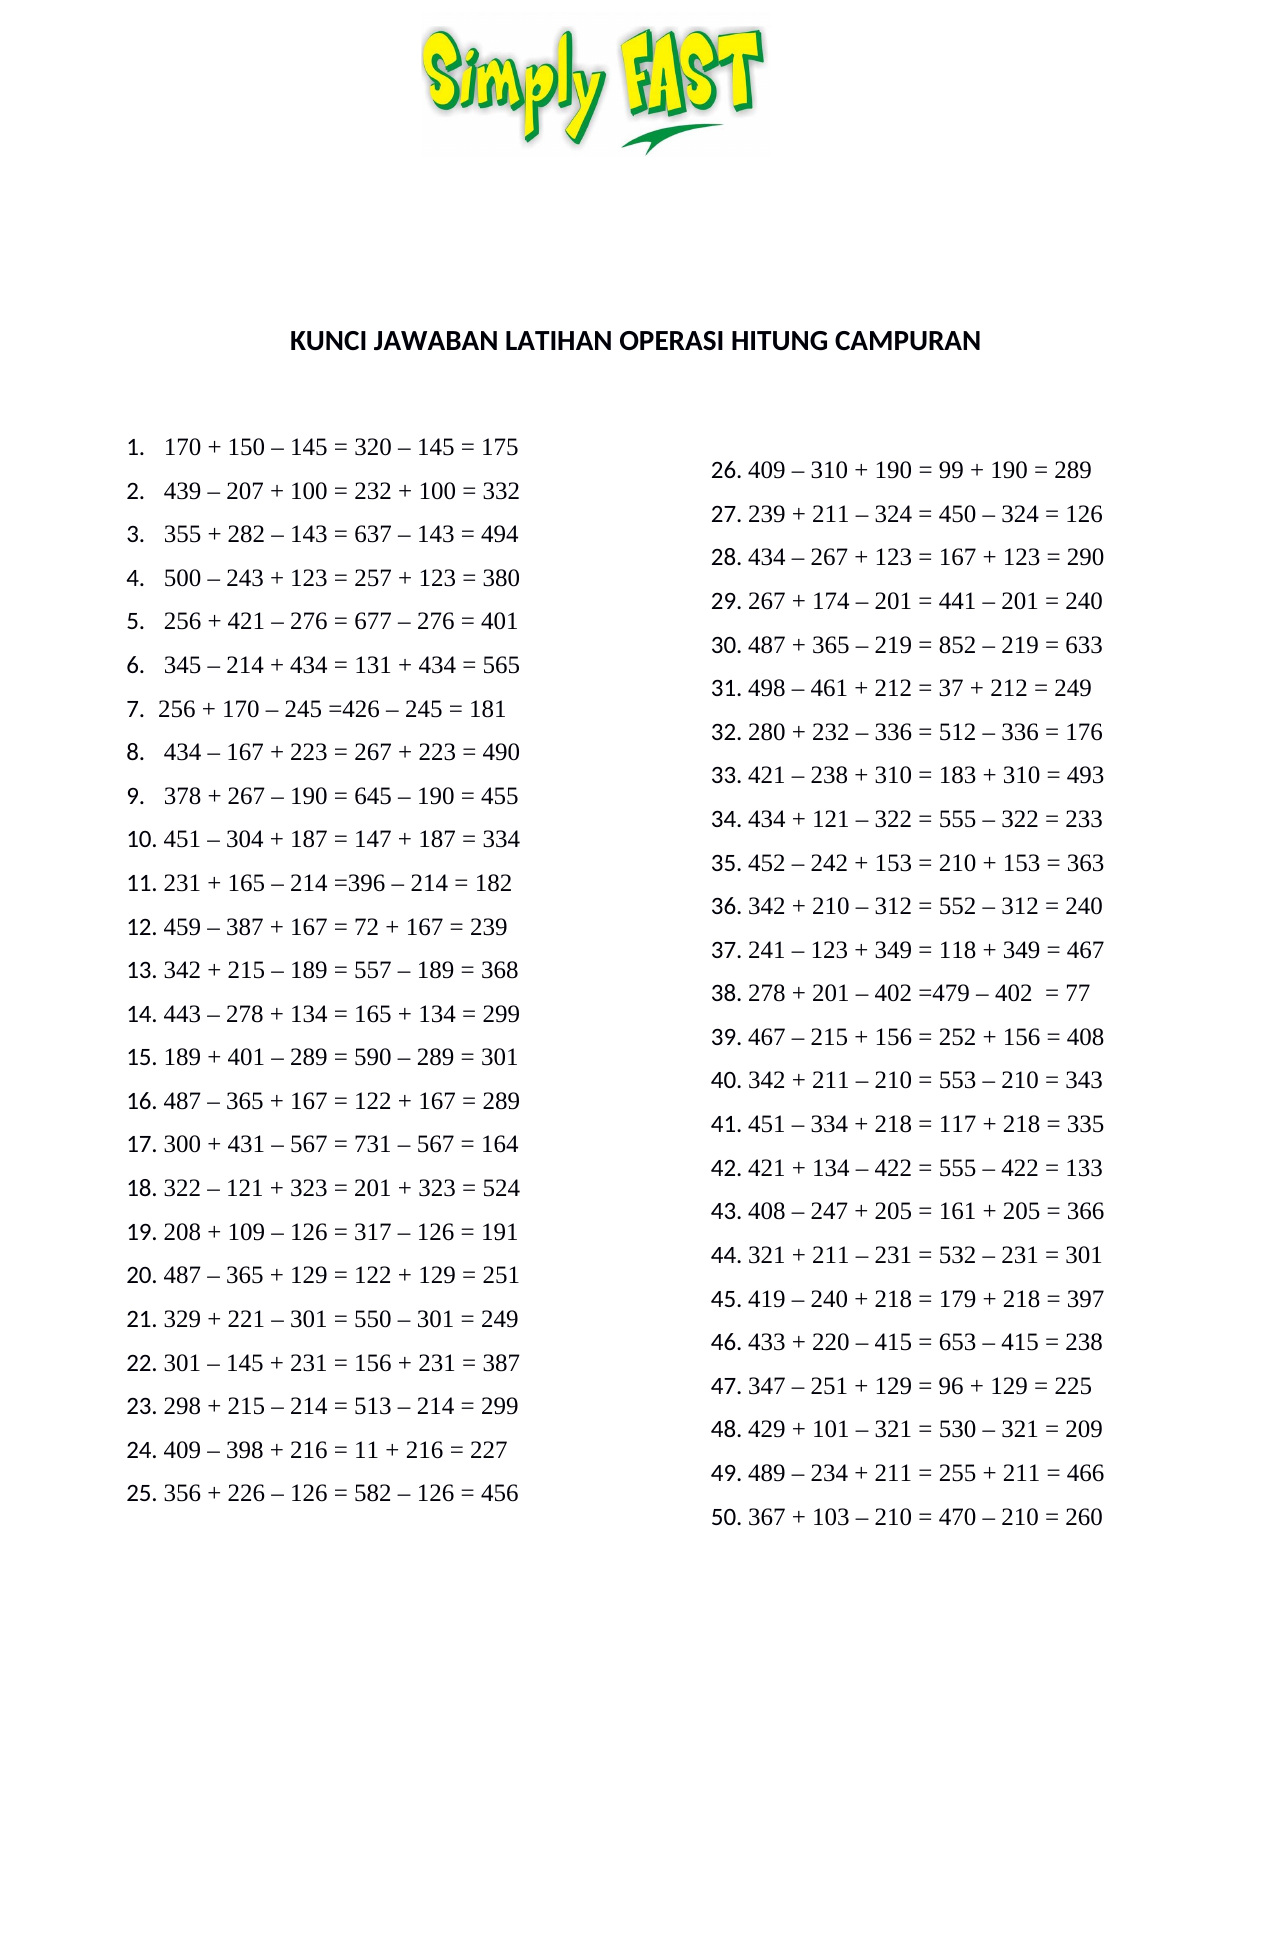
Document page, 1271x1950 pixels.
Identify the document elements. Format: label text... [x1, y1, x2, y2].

text 20. 487 – 365 + 129 = 122 + 129 = 251 [126, 1259, 524, 1290]
text 15. 189 + 401 – 289 = 590 – 289 = 301 [126, 1041, 524, 1072]
text 24. 409 – 398 + 216 = 11 + 216 = 227 [126, 1434, 524, 1464]
subtitle KUNCI JAWABAN LATIHAN OPERASI HITUNG CAMPURAN [186, 322, 1084, 357]
text 48. 429 + 101 – 321 = 530 – 321 = 209 [711, 1413, 1192, 1444]
text 30. 487 + 365 – 219 = 852 – 219 = 633 [711, 629, 1192, 659]
picture [421, 12, 772, 157]
text 42. 421 + 134 – 422 = 555 – 422 = 133 [711, 1152, 1192, 1182]
text 40. 342 + 211 – 210 = 553 – 210 = 343 [711, 1064, 1192, 1095]
text 43. 408 – 247 + 205 = 161 + 205 = 366 [711, 1195, 1192, 1226]
text 14. 443 – 278 + 134 = 165 + 134 = 299 [126, 998, 524, 1028]
text 9. 378 + 267 – 190 = 645 – 190 = 455 [126, 780, 524, 810]
text 22. 301 – 145 + 231 = 156 + 231 = 387 [126, 1347, 524, 1377]
text 18. 322 – 121 + 323 = 201 + 323 = 524 [126, 1172, 524, 1203]
text 26. 409 – 310 + 190 = 99 + 190 = 289 [711, 454, 1192, 485]
text 33. 421 – 238 + 310 = 183 + 310 = 493 [711, 759, 1192, 790]
text 16. 487 – 365 + 167 = 122 + 167 = 289 [126, 1085, 524, 1116]
text 37. 241 – 123 + 349 = 118 + 349 = 467 [711, 934, 1192, 964]
text 6. 345 – 214 + 434 = 131 + 434 = 565 [126, 649, 524, 679]
text 38. 278 + 201 – 402 =479 – 402 = 77 [711, 978, 1192, 1008]
text 10. 451 – 304 + 187 = 147 + 187 = 334 [126, 823, 524, 854]
text 21. 329 + 221 – 301 = 550 – 301 = 249 [126, 1303, 524, 1333]
text 36. 342 + 210 – 312 = 552 – 312 = 240 [711, 890, 1192, 921]
text 17. 300 + 431 – 567 = 731 – 567 = 164 [126, 1129, 524, 1159]
text 11. 231 + 165 – 214 =396 – 214 = 182 [126, 867, 524, 898]
text 32. 280 + 232 – 336 = 512 – 336 = 176 [711, 716, 1192, 747]
text 25. 356 + 226 – 126 = 582 – 126 = 456 [126, 1477, 524, 1508]
text 47. 347 – 251 + 129 = 96 + 129 = 225 [711, 1370, 1192, 1400]
text 49. 489 – 234 + 211 = 255 + 211 = 466 [711, 1457, 1192, 1487]
text 50. 367 + 103 – 210 = 470 – 210 = 260 [711, 1501, 1192, 1531]
text 41. 451 – 334 + 218 = 117 + 218 = 335 [711, 1108, 1192, 1139]
text 31. 498 – 461 + 212 = 37 + 212 = 249 [711, 672, 1192, 703]
text 19. 208 + 109 – 126 = 317 – 126 = 191 [126, 1216, 524, 1246]
text 13. 342 + 215 – 189 = 557 – 189 = 368 [126, 954, 524, 985]
text 3. 355 + 282 – 143 = 637 – 143 = 494 [126, 518, 524, 549]
text 23. 298 + 215 – 214 = 513 – 214 = 299 [126, 1390, 524, 1421]
text 27. 239 + 211 – 324 = 450 – 324 = 126 [711, 498, 1192, 528]
text 34. 434 + 121 – 322 = 555 – 322 = 233 [711, 803, 1192, 833]
text 2. 439 – 207 + 100 = 232 + 100 = 332 [126, 475, 524, 505]
text 29. 267 + 174 – 201 = 441 – 201 = 240 [711, 585, 1192, 616]
text 7. 256 + 170 – 245 =426 – 245 = 181 [126, 693, 524, 723]
text 28. 434 – 267 + 123 = 167 + 123 = 290 [711, 542, 1192, 572]
text 4. 500 – 243 + 123 = 257 + 123 = 380 [126, 562, 524, 593]
text 5. 256 + 421 – 276 = 677 – 276 = 401 [126, 606, 524, 636]
text 8. 434 – 167 + 223 = 267 + 223 = 490 [126, 736, 524, 767]
text 46. 433 + 220 – 415 = 653 – 415 = 238 [711, 1326, 1192, 1357]
text 12. 459 – 387 + 167 = 72 + 167 = 239 [126, 911, 524, 941]
text 44. 321 + 211 – 231 = 532 – 231 = 301 [711, 1239, 1192, 1270]
text 1. 170 + 150 – 145 = 320 – 145 = 175 [126, 431, 524, 462]
text 39. 467 – 215 + 156 = 252 + 156 = 408 [711, 1021, 1192, 1052]
text 35. 452 – 242 + 153 = 210 + 153 = 363 [711, 847, 1192, 877]
text 45. 419 – 240 + 218 = 179 + 218 = 397 [711, 1283, 1192, 1313]
